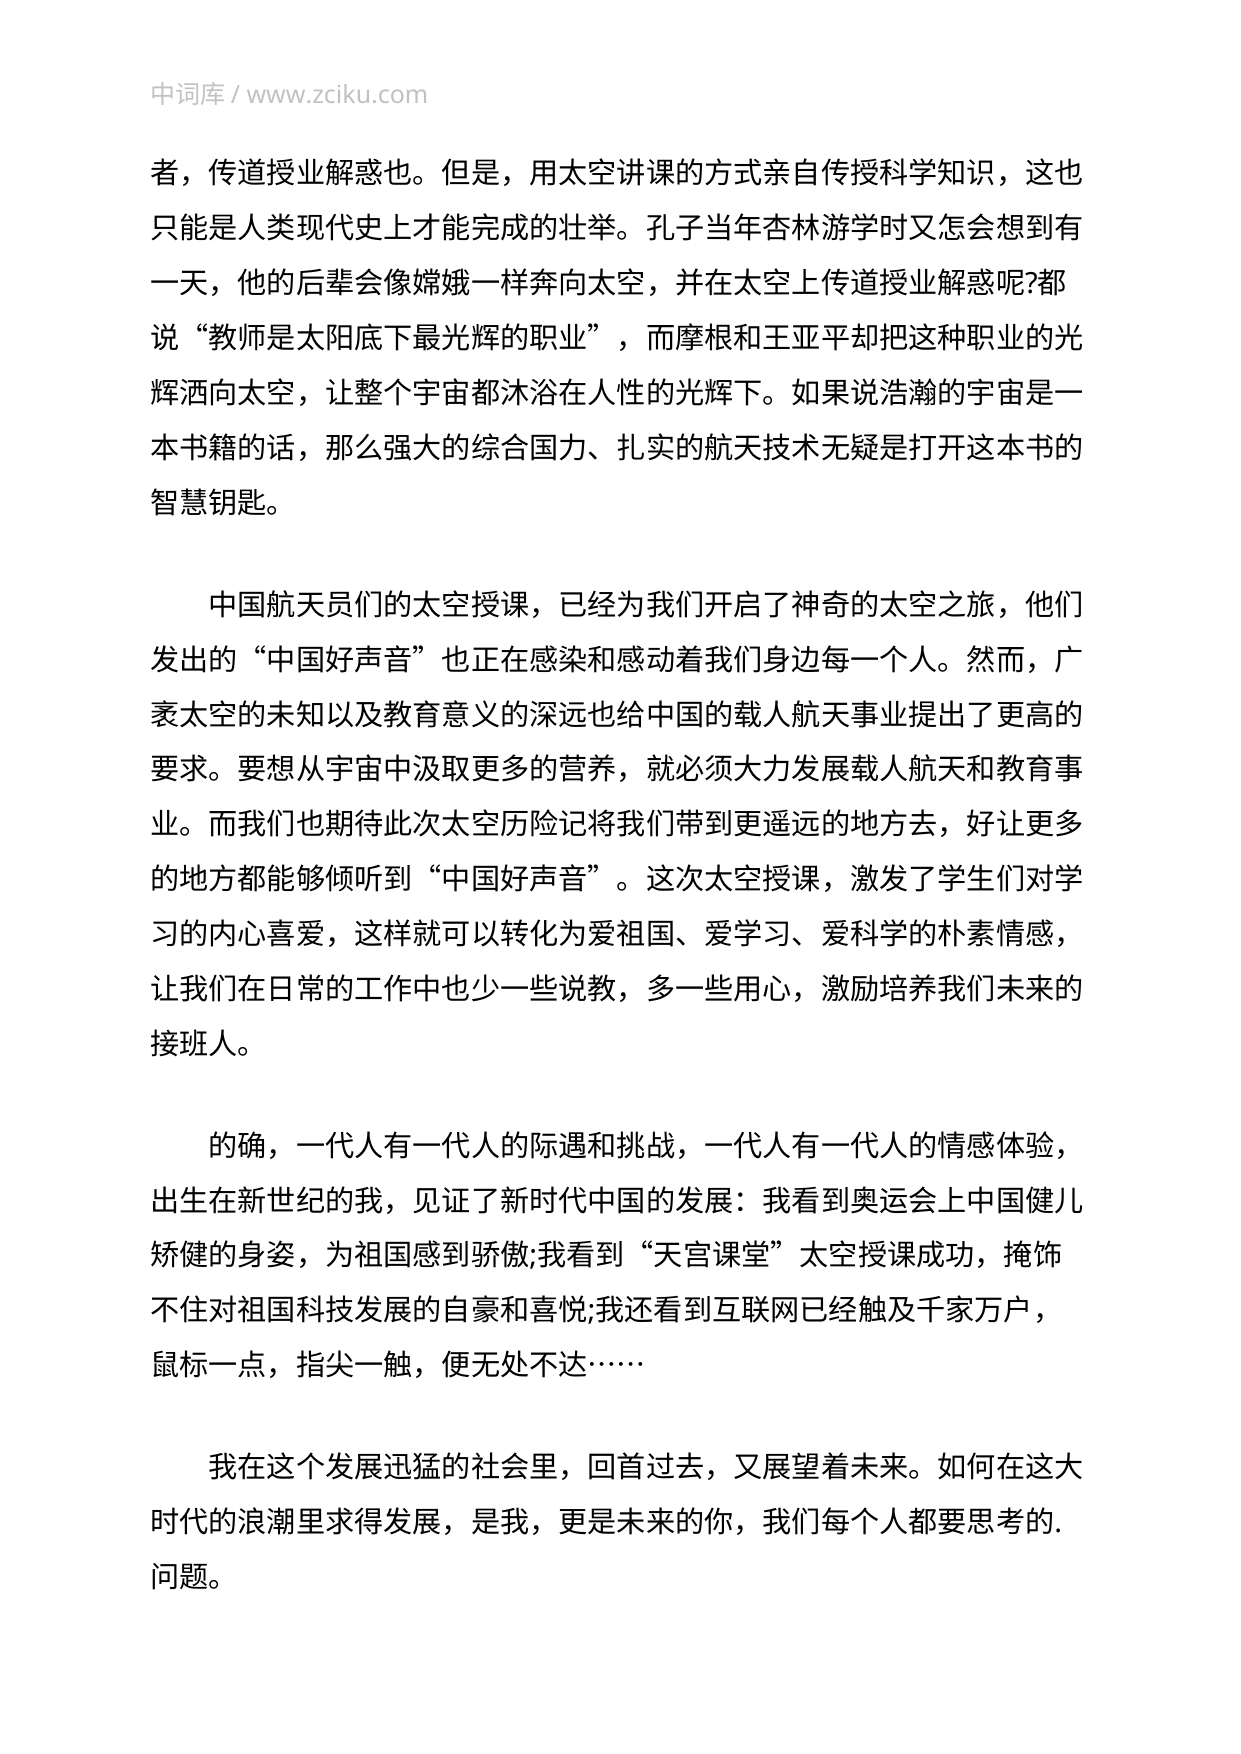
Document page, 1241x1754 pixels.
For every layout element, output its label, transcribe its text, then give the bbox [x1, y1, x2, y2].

text 我在这个发展迅猛的社会里，回首过去，又展望着未来。如何在这大时代的浪潮里求得发展，是我，更是未来的你，我们每个人都要思考的.问题。 [150, 1444, 1090, 1596]
text 的确，一代人有一代人的际遇和挑战，一代人有一代人的情感体验，出生在新世纪的我，见证了新时代中国的发展：我看到奥运会上中国健儿矫健的身姿，为祖国感到骄傲;我看到“天宫课堂”太空授课成功，掩饰不住对祖国科技发展的自豪和喜悦;我还看到互联网已经触及千家万户，鼠标一点，指尖一触，便无处不达…… [150, 1122, 1090, 1384]
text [150, 150, 1090, 522]
text 中国航天员们的太空授课，已经为我们开启了神奇的太空之旅，他们发出的“中国好声音”也正在感染和感动着我们身边每一个人。然而，广袤太空的未知以及教育意义的深远也给中国的载人航天事业提出了更高的要求。要想从宇宙中汲取更多的营养，就必须大力发展载人航天和教育事业。而我们也期待此次太空历险记将我们带到更遥远的地方去，好让更多的地方都能够倾听到“中国好声音”。这次太空授课，激发了学生们对学习的内心喜爱，这样就可以转化为爱祖国、爱学习、爱科学的朴素情感，让我们在日常的工作中也少一些说教，多一些用心，激励培养我们未来的接班人。 [150, 581, 1090, 1063]
